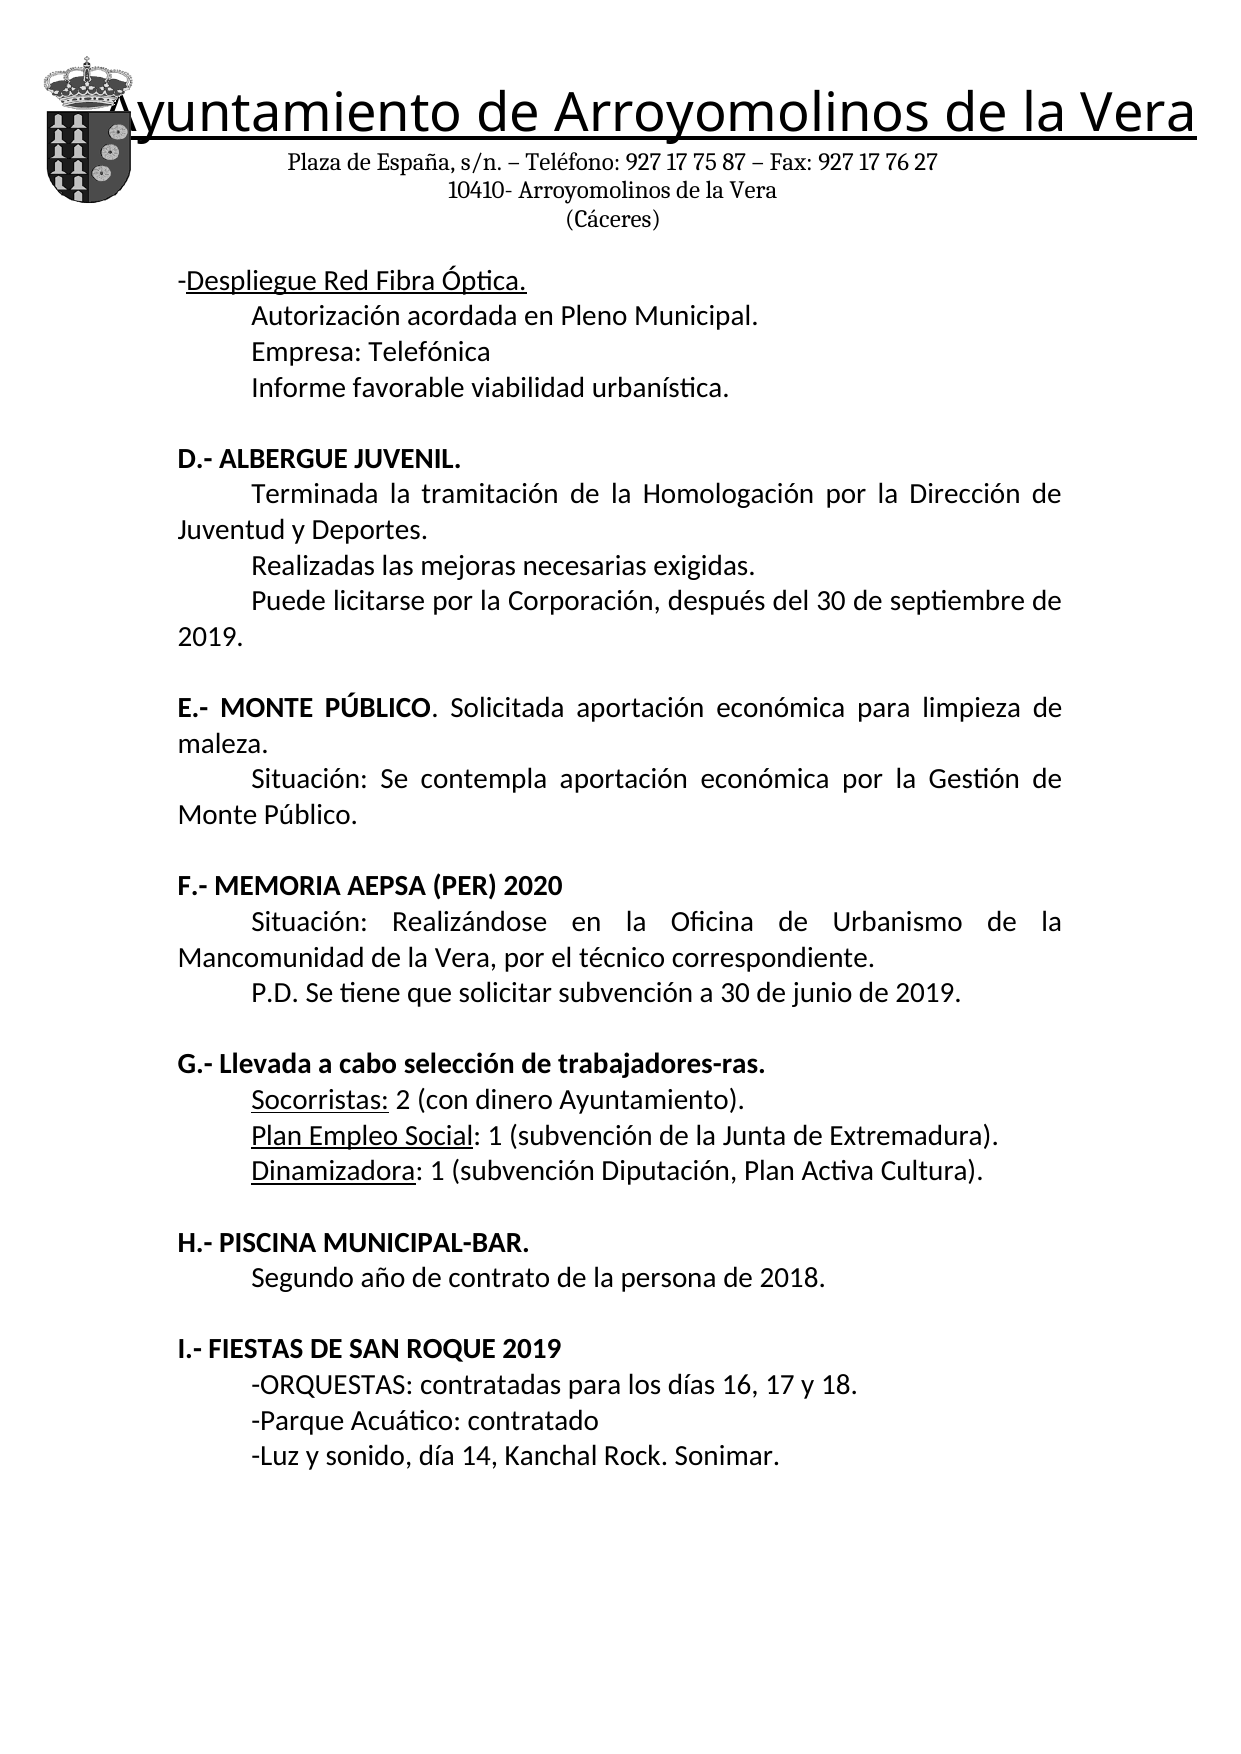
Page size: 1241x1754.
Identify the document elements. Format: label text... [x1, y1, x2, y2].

text Empresa: Telefónica [177, 333, 1063, 369]
text Situación: Se contempla aportación económica por la Gestión de Monte Público. [177, 761, 1063, 832]
text Segundo año de contrato de la persona de 2018. [177, 1259, 1063, 1295]
text E.- MONTE PÚBLICO. Solicitada aportación económica para limpieza de maleza. [177, 689, 1063, 761]
text Plan Empleo Social: 1 (subvención de la Junta de Extremadura). [177, 1117, 1063, 1152]
text F.- MEMORIA AEPSA (PER) 2020 [177, 867, 1063, 903]
text I.- FIESTAS DE SAN ROQUE 2019 [177, 1331, 1063, 1366]
text Situación: Realizándose en la Oficina de Urbanismo de la Mancomunidad de la Vera, por el técnico correspondiente. [177, 903, 1063, 974]
text Socorristas: 2 (con dinero Ayuntamiento). [177, 1081, 1063, 1117]
text P.D. Se tiene que solicitar subvención a 30 de junio de 2019. [177, 974, 1063, 1010]
text Informe favorable viabilidad urbanística. [177, 369, 1063, 404]
text G.- Llevada a cabo selección de trabajadores-ras. [177, 1046, 1063, 1081]
text -Luz y sonido, día 14, Kanchal Rock. Sonimar. [177, 1437, 1063, 1473]
text Dinamizadora: 1 (subvención Diputación, Plan Activa Cultura). [177, 1152, 1063, 1188]
text -ORQUESTAS: contratadas para los días 16, 17 y 18. [177, 1366, 1063, 1402]
text Autorización acordada en Pleno Municipal. [177, 297, 1063, 333]
text -Parque Acuático: contratado [177, 1402, 1063, 1437]
text Terminada la tramitación de la Homologación por la Dirección de Juventud y Deportes. [177, 476, 1063, 547]
text H.- PISCINA MUNICIPAL-BAR. [177, 1224, 1063, 1259]
text -Despliegue Red Fibra Óptica. [177, 262, 1063, 297]
text D.- ALBERGUE JUVENIL. [177, 440, 1063, 476]
text Realizadas las mejoras necesarias exigidas. [177, 547, 1063, 582]
text Puede licitarse por la Corporación, después del 30 de septiembre de 2019. [177, 582, 1063, 654]
